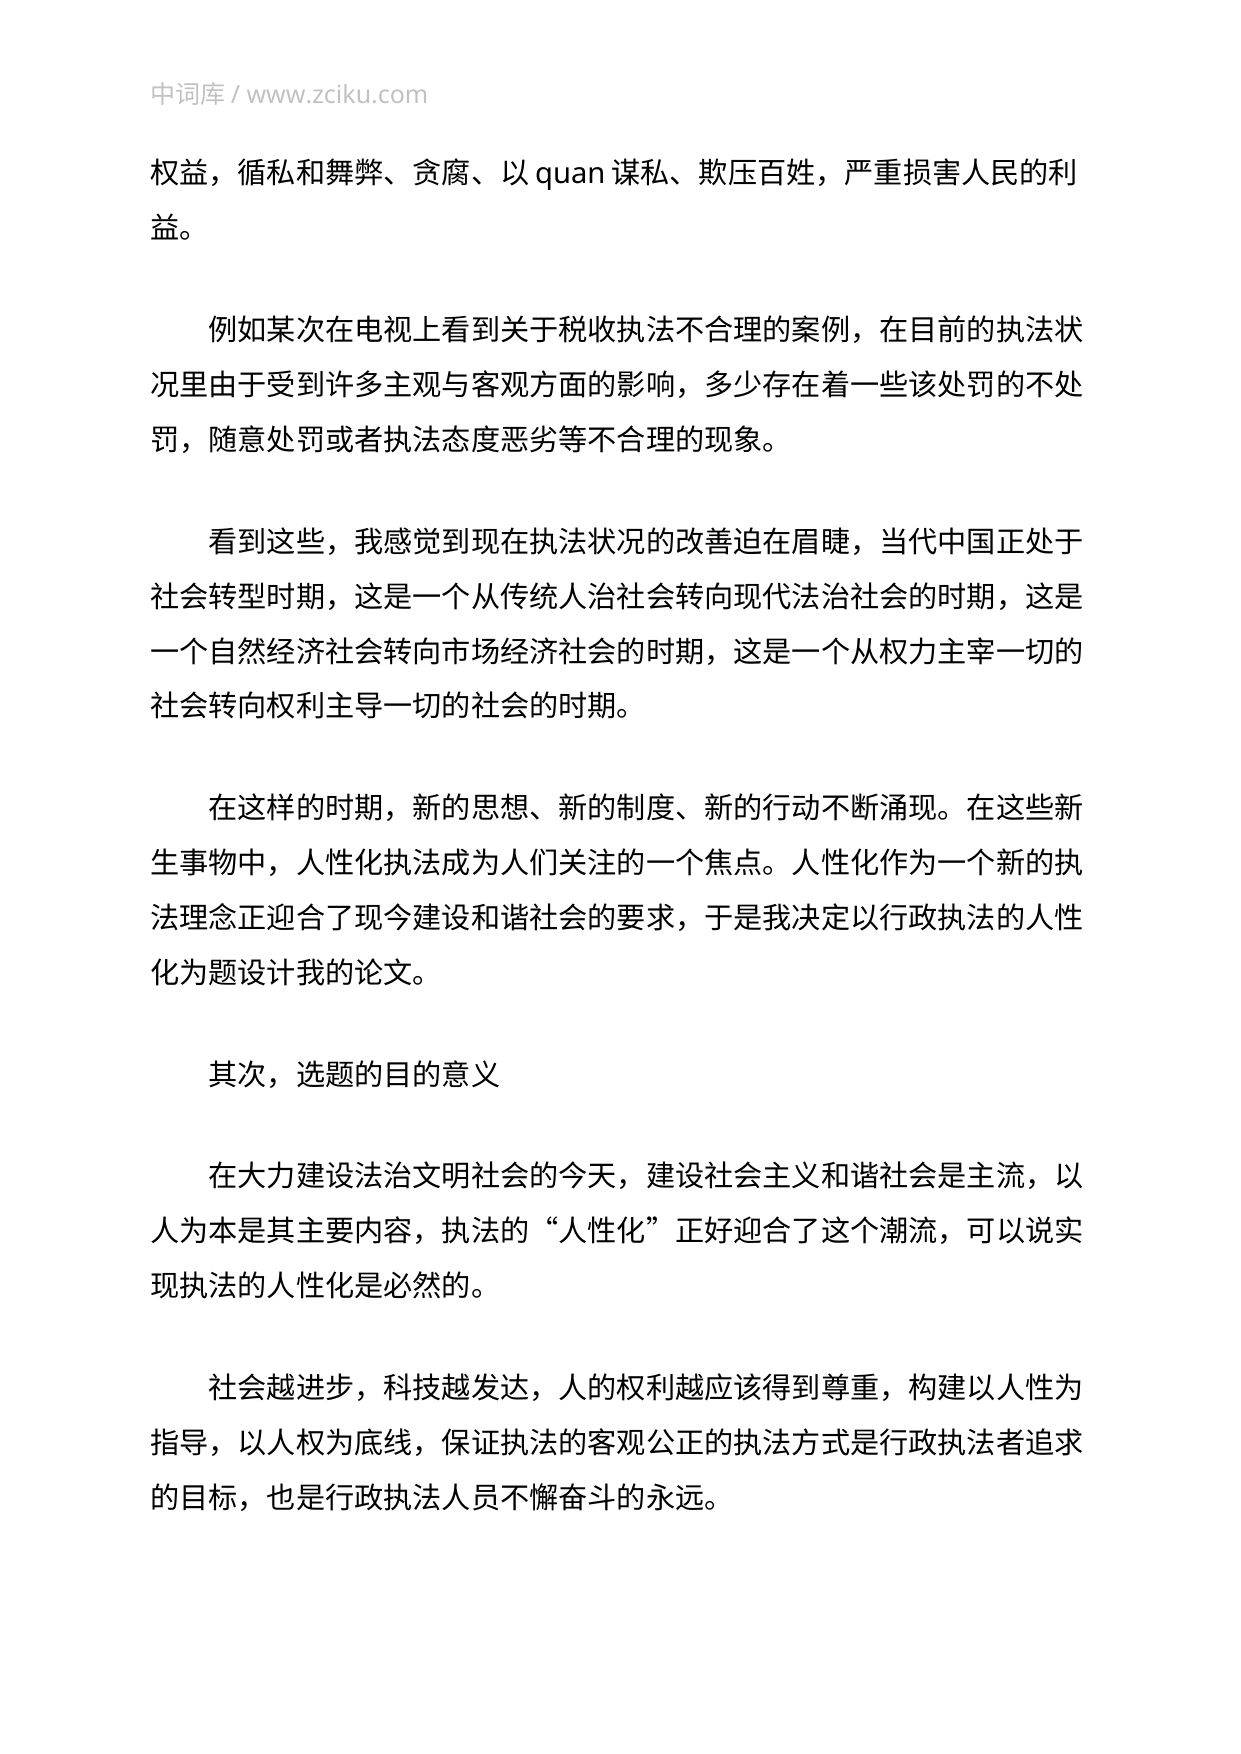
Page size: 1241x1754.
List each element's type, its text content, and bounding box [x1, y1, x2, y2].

text 例如某次在电视上看到关于税收执法不合理的案例，在目前的执法状况里由于受到许多主观与客观方面的影响，多少存在着一些该处罚的不处罚，随意处罚或者执法态度恶劣等不合理的现象。 [150, 307, 1090, 459]
text 在这样的时期，新的思想、新的制度、新的行动不断涌现。在这些新生事物中，人性化执法成为人们关注的一个焦点。人性化作为一个新的执法理念正迎合了现今建设和谐社会的要求，于是我决定以行政执法的人性化为题设计我的论文。 [150, 785, 1090, 992]
text 在大力建设法治文明社会的今天，建设社会主义和谐社会是主流，以人为本是其主要内容，执法的“人性化”正好迎合了这个潮流，可以说实现执法的人性化是必然的。 [150, 1153, 1090, 1305]
text 社会越进步，科技越发达，人的权利越应该得到尊重，构建以人性为指导，以人权为底线，保证执法的客观公正的执法方式是行政执法者追求的目标，也是行政执法人员不懈奋斗的永远。 [150, 1364, 1090, 1517]
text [150, 150, 1090, 247]
text 其次，选题的目的意义 [150, 1051, 1090, 1093]
text 看到这些，我感觉到现在执法状况的改善迫在眉睫，当代中国正处于社会转型时期，这是一个从传统人治社会转向现代法治社会的时期，这是一个自然经济社会转向市场经济社会的时期，这是一个从权力主宰一切的社会转向权利主导一切的社会的时期。 [150, 518, 1090, 725]
